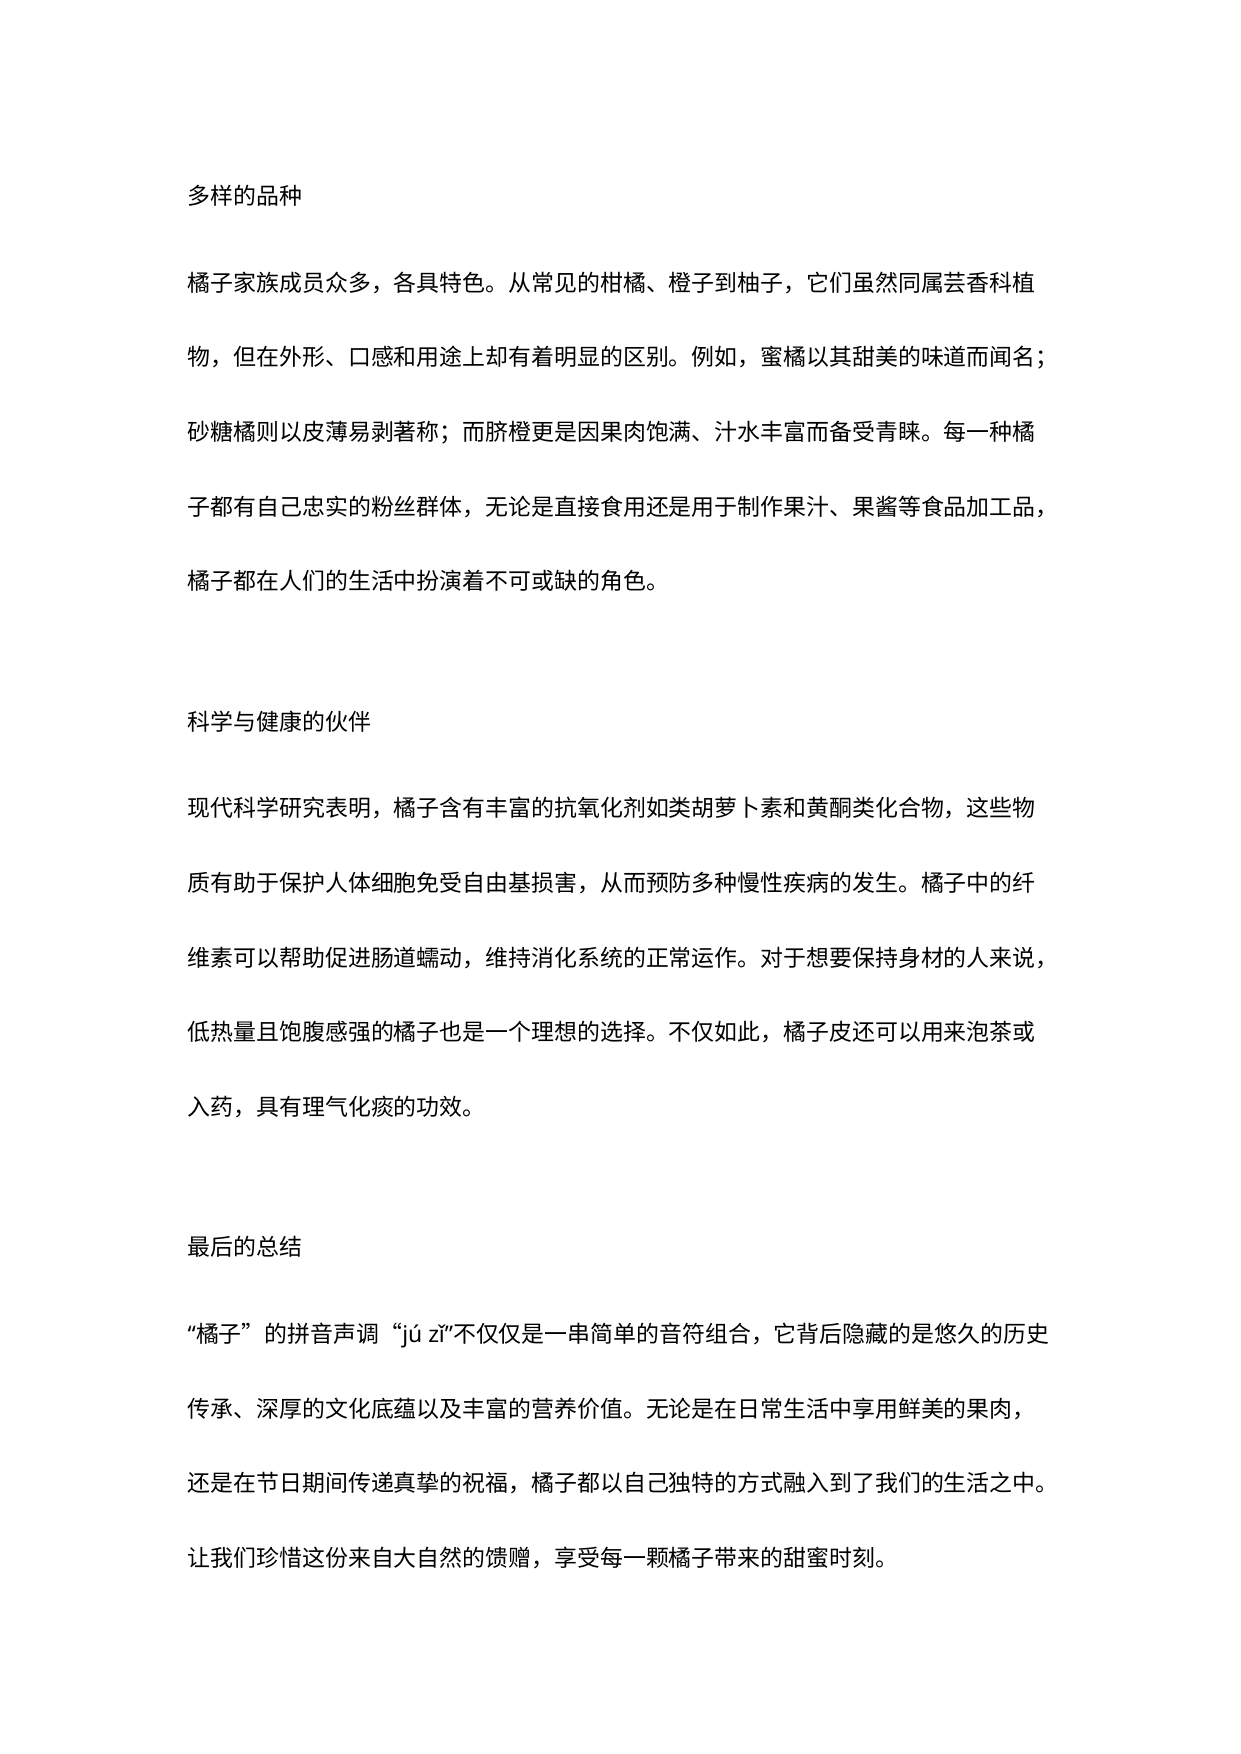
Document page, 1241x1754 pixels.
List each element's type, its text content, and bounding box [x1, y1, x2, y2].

text 现代科学研究表明，橘子含有丰富的抗氧化剂如类胡萝卜素和黄酮类化合物，这些物质有助于保护人体细胞免受自由基损害，从而预防多种慢性疾病的发生。橘子中的纤维素可以帮助促进肠道蠕动，维持消化系统的正常运作。对于想要保持身材的人来说，低热量且饱腹感强的橘子也是一个理想的选择。不仅如此，橘子皮还可以用来泡茶或入药，具有理气化痰的功效。 [187, 774, 1053, 1138]
text 科学与健康的伙伴 [187, 688, 1053, 753]
text 橘子家族成员众多，各具特色。从常见的柑橘、橙子到柚子，它们虽然同属芸香科植物，但在外形、口感和用途上却有着明显的区别。例如，蜜橘以其甜美的味道而闻名；砂糖橘则以皮薄易剥著称；而脐橙更是因果肉饱满、汁水丰富而备受青睐。每一种橘子都有自己忠实的粉丝群体，无论是直接食用还是用于制作果汁、果酱等食品加工品，橘子都在人们的生活中扮演着不可或缺的角色。 [187, 248, 1053, 612]
text 多样的品种 [187, 162, 1053, 227]
text 最后的总结 [187, 1213, 1053, 1278]
text “橘子”的拼音声调“jú zǐ”不仅仅是一串简单的音符组合，它背后隐藏的是悠久的历史传承、深厚的文化底蕴以及丰富的营养价值。无论是在日常生活中享用鲜美的果肉，还是在节日期间传递真挚的祝福，橘子都以自己独特的方式融入到了我们的生活之中。让我们珍惜这份来自大自然的馈赠，享受每一颗橘子带来的甜蜜时刻。 [187, 1300, 1053, 1589]
